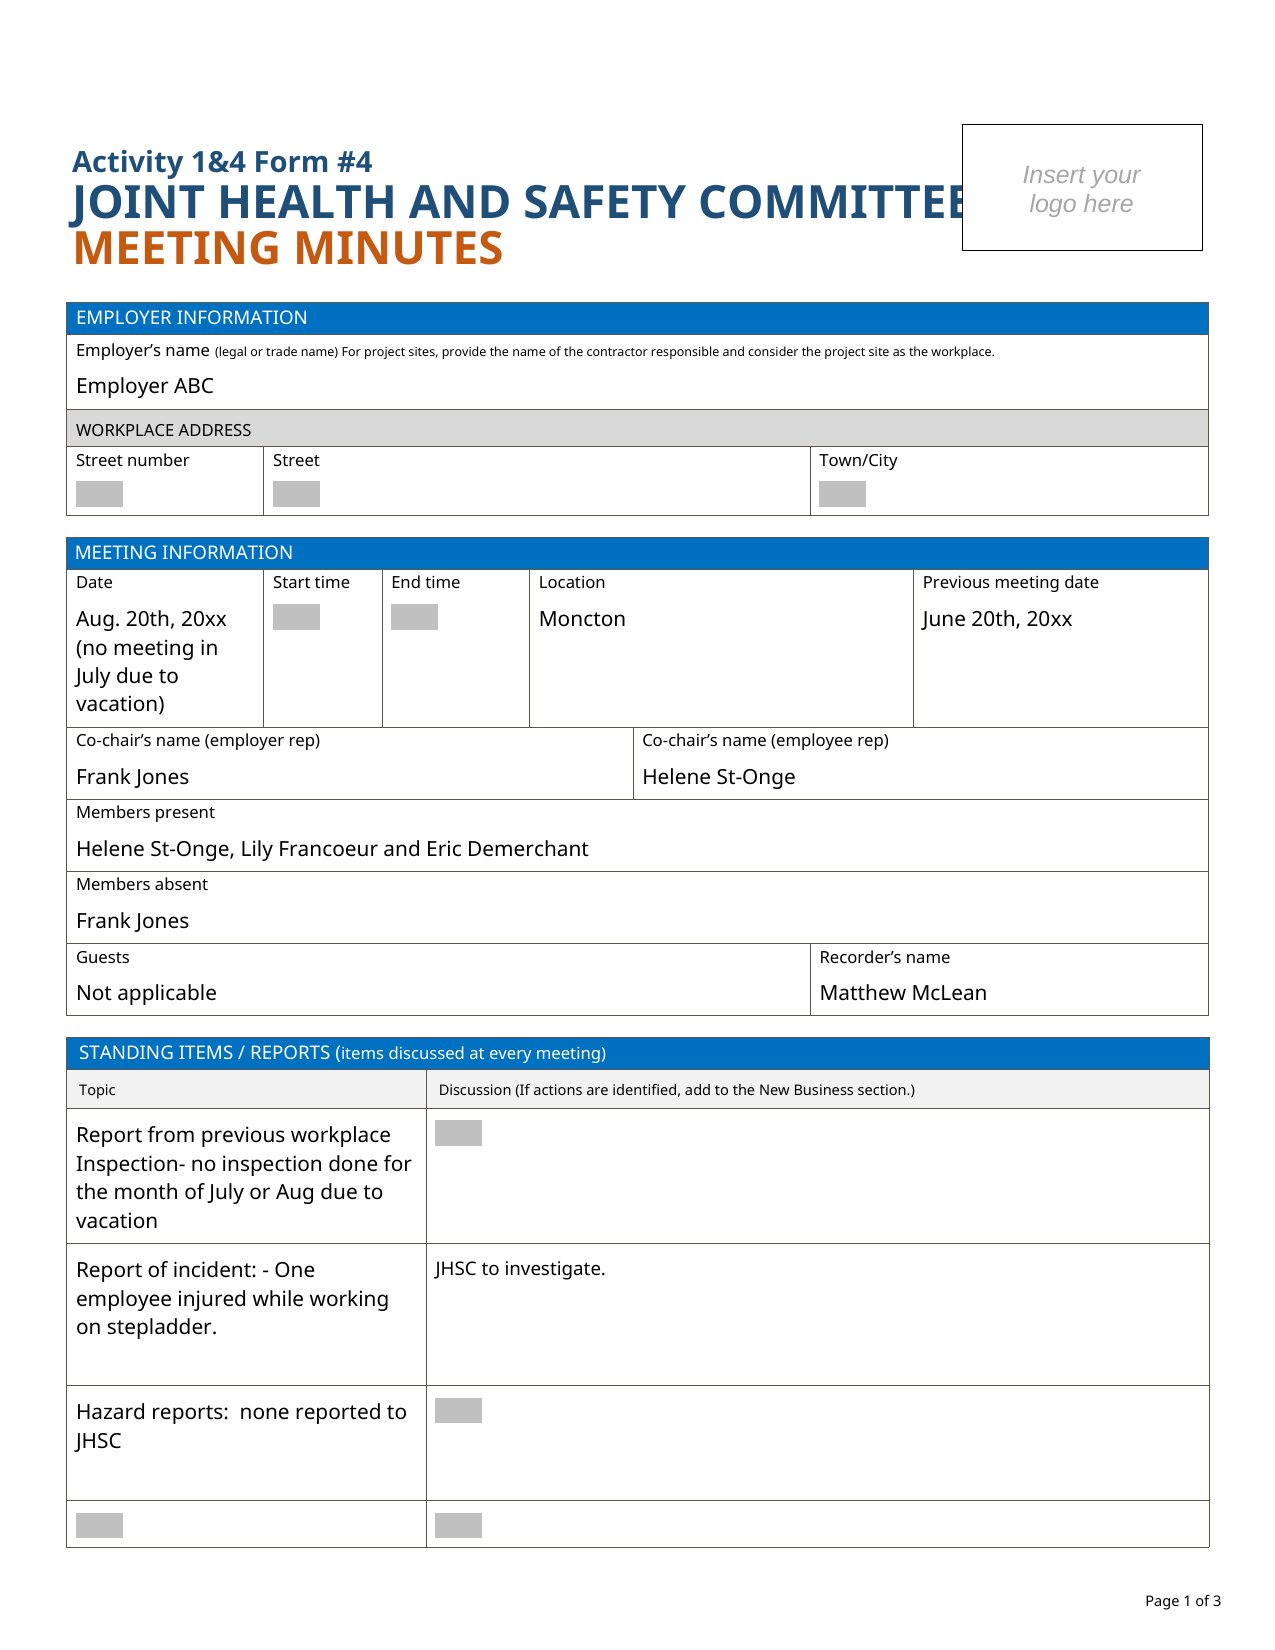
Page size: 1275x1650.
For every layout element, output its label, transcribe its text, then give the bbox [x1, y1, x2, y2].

table_cell [427, 1501, 1209, 1547]
table_cell [427, 1386, 1209, 1500]
table_cell Start time [264, 570, 382, 727]
table_cell WORKPLACE ADDRESS [67, 410, 1208, 446]
table_cell [67, 1501, 426, 1547]
table_cell Employer’s name (legal or trade name) For project sites, provide the name of the contractor responsible and consider the project site as the workplace. Employer ABC [67, 335, 1208, 409]
table_header EMPLOYER INFORMATION [67, 303, 1208, 334]
table_cell JHSC to investigate. [427, 1244, 1209, 1385]
table_header MEETING INFORMATION [67, 538, 1208, 569]
table_cell Street number [67, 447, 263, 515]
table_cell Street [264, 447, 810, 515]
table_cell Topic [67, 1070, 426, 1108]
table_cell Report from previous workplace Inspection- no inspection done for the month of July or Aug due to vacation [67, 1109, 426, 1243]
table_cell Town/City [811, 447, 1208, 515]
table_cell Report of incident: - One employee injured while working on stepladder. [67, 1244, 426, 1385]
table_cell Members present Helene St-Onge, Lily Francoeur and Eric Demerchant [67, 800, 1208, 871]
table_cell Members absent Frank Jones [67, 872, 1208, 943]
table_cell Co-chair’s name (employee rep) Helene St-Onge [634, 728, 1208, 799]
table_cell Co-chair’s name (employer rep) Frank Jones [67, 728, 633, 799]
table_cell Discussion (If actions are identified, add to the New Business section.) [427, 1070, 1209, 1108]
table_cell Location Moncton [530, 570, 913, 727]
table_header STANDING ITEMS / REPORTS (items discussed at every meeting) [67, 1038, 1209, 1069]
table_cell Guests Not applicable [67, 944, 810, 1015]
table_cell Hazard reports: none reported to JHSC [67, 1386, 426, 1500]
table_cell [427, 1109, 1209, 1243]
table_cell Recorder’s name Matthew McLean [811, 944, 1208, 1015]
table_cell Date Aug. 20th, 20xx (no meeting in July due to vacation) [67, 570, 263, 727]
table_header Activity 1&4 Form #4 JOINT HEALTH AND SAFETY COMMITTEE MEETING MINUTES [72, 89, 1238, 273]
table_cell End time [383, 570, 529, 727]
table_cell Previous meeting date June 20th, 20xx [914, 570, 1208, 727]
